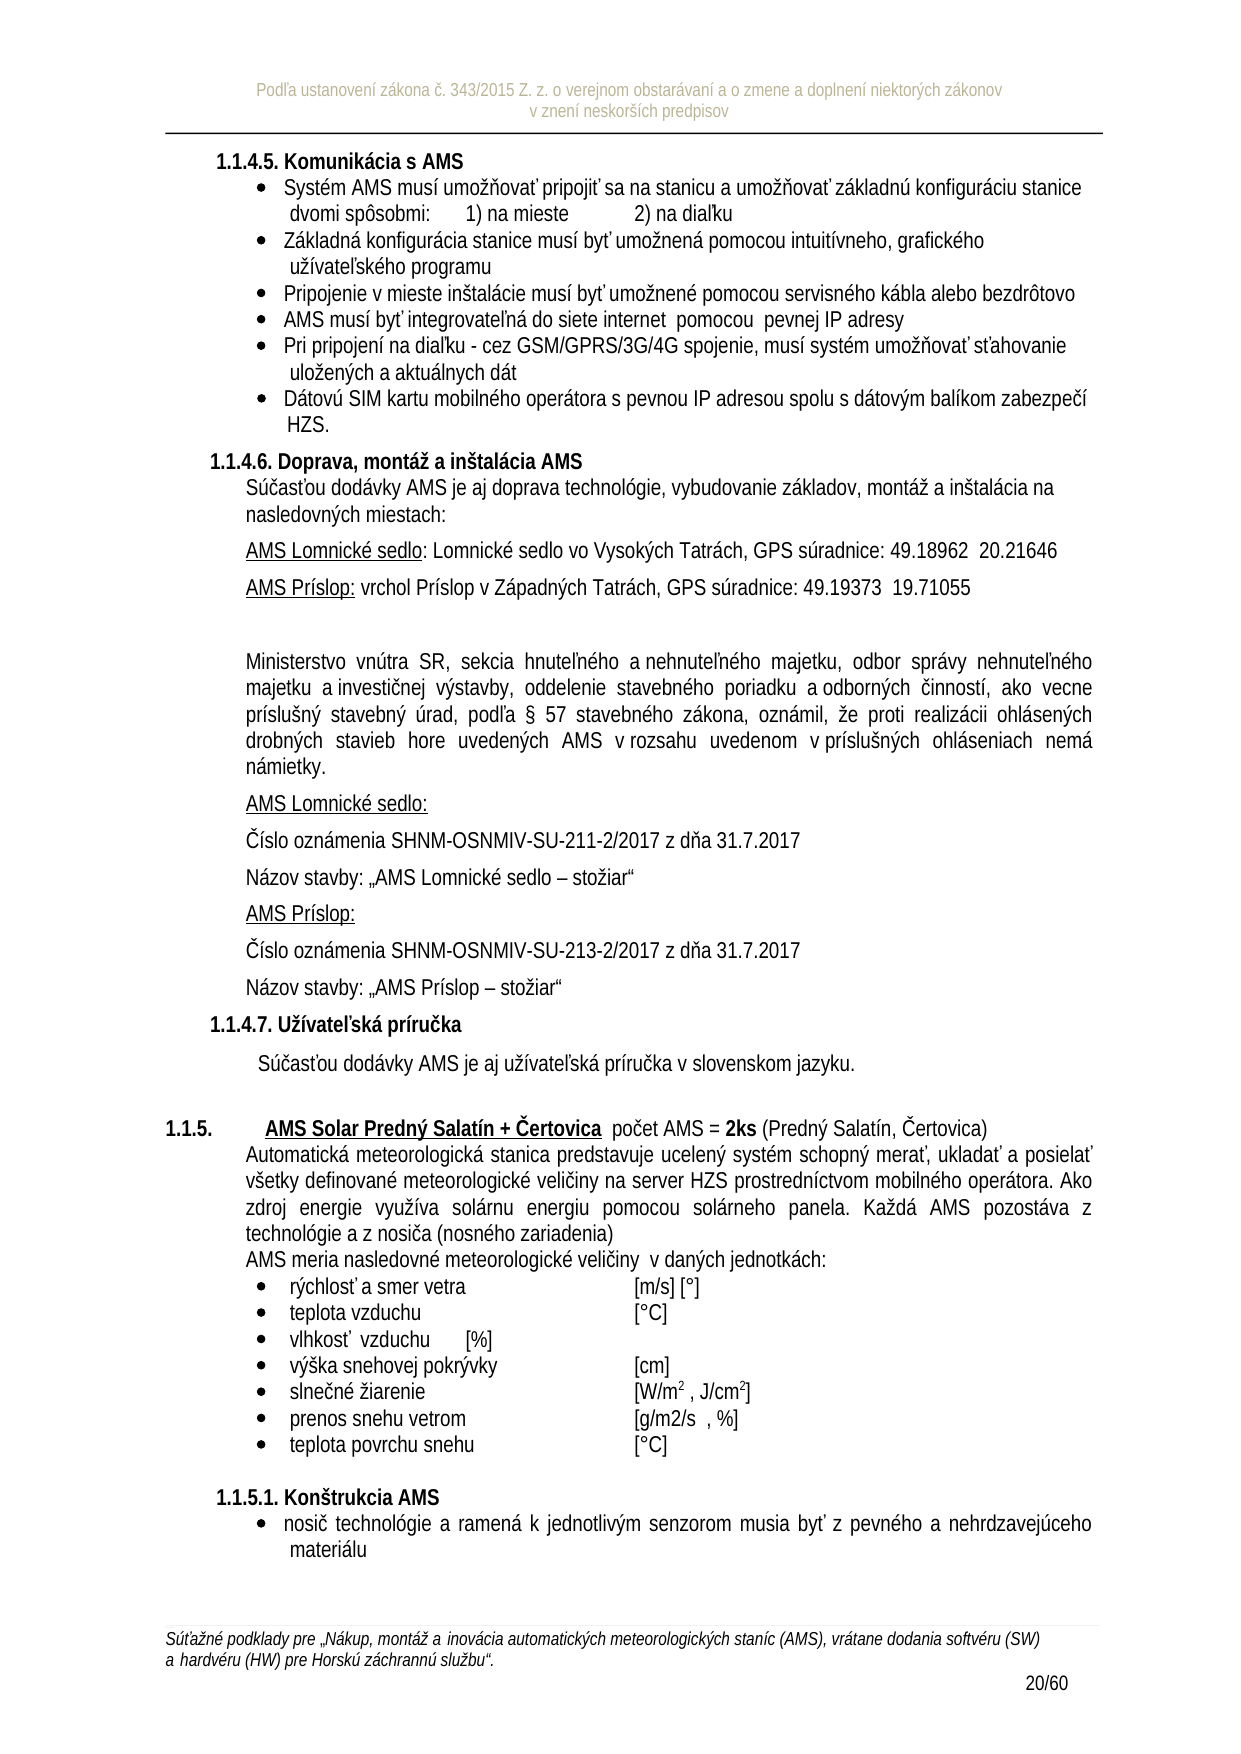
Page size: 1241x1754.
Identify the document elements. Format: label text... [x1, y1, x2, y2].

text Názov stavby: „AMS Príslop – stožiar“ [246, 974, 1092, 1000]
list Pripojenie v mieste inštalácie musí byť umožnené pomocou servisného kábla alebo bezdrôtovo [257, 279, 1092, 306]
list slnečné žiarenie [W/m2 , J/cm2] [257, 1378, 1092, 1404]
text AMS Príslop: [246, 900, 1092, 927]
text 1.1.5. AMS Solar Predný Salatín + Čertovica počet AMS = 2ks (Predný Salatín, Čertovica) [165, 1115, 1092, 1141]
text 1.1.5.1. Konštrukcia AMS [216, 1484, 1092, 1510]
text Názov stavby: „AMS Lomnické sedlo – stožiar“ [246, 863, 1092, 890]
text AMS Lomnické sedlo: [246, 790, 1092, 816]
text 1.1.4.5. Komunikácia s AMS [216, 148, 1092, 174]
list Systém AMS musí umožňovať pripojiť sa na stanicu a umožňovať základnú konfiguráciu stanice dvomi spôsobmi: 1) na mieste 2) na diaľku [257, 174, 1092, 227]
text Súčasťou dodávky AMS je aj užívateľská príručka v slovenskom jazyku. [258, 1049, 1092, 1076]
list výška snehovej pokrývky [cm] [257, 1352, 1092, 1378]
list AMS musí byť integrovateľná do siete internet pomocou pevnej IP adresy [257, 306, 1092, 332]
text AMS meria nasledovné meteorologické veličiny v daných jednotkách: [246, 1246, 1092, 1273]
list vlhkosť vzduchu [%] [257, 1326, 1092, 1352]
text 1.1.4.6. Doprava, montáž a inštalácia AMS [210, 448, 1092, 474]
text AMS Príslop: vrchol Príslop v Západných Tatrách, GPS súradnice: 49.19373 19.71055 [246, 574, 1092, 601]
list Základná konfigurácia stanice musí byť umožnená pomocou intuitívneho, grafického užívateľského programu [257, 227, 1092, 279]
text AMS Lomnické sedlo: Lomnické sedlo vo Vysokých Tatrách, GPS súradnice: 49.18962 20.21646 [246, 537, 1092, 564]
list teplota povrchu snehu [°C] [257, 1431, 1092, 1457]
list Dátovú SIM kartu mobilného operátora s pevnou IP adresou spolu s dátovým balíkom zabezpečí HZS. [257, 385, 1092, 438]
text Ministerstvo vnútra SR, sekcia hnuteľného a nehnuteľného majetku, odbor správy nehnuteľného majetku a investičnej výstavby, oddelenie stavebného poriadku a odborných činností, ako vecne príslušný stavebný úrad, podľa § 57 stavebného zákona, oznámil, že proti realizácii ohlásených drobných stavieb hore uvedených AMS v rozsahu uvedenom v príslušných ohláseniach nemá námietky. [246, 648, 1092, 779]
list prenos snehu vetrom [g/m2/s , %] [257, 1404, 1092, 1431]
text Súčasťou dodávky AMS je aj doprava technológie, vybudovanie základov, montáž a inštalácia na nasledovných miestach: [246, 474, 1092, 527]
list rýchlosť a smer vetra [m/s] [°] [257, 1273, 1092, 1299]
list nosič technológie a ramená k jednotlivým senzorom musia byť z pevného a nehrdzavejúceho materiálu [257, 1510, 1092, 1563]
text 1.1.4.7. Užívateľská príručka [210, 1011, 1092, 1037]
list teplota vzduchu [°C] [257, 1299, 1092, 1326]
text Číslo oznámenia SHNM-OSNMIV-SU-211-2/2017 z dňa 31.7.2017 [246, 827, 1092, 853]
text Automatická meteorologická stanica predstavuje ucelený systém schopný merať, ukladať a posielať všetky definované meteorologické veličiny na server HZS prostredníctvom mobilného operátora. Ako zdroj energie využíva solárnu energiu pomocou solárneho panela. Každá AMS pozostáva z technológie a z nosiča (nosného zariadenia) [246, 1141, 1092, 1246]
list Pri pripojení na diaľku - cez GSM/GPRS/3G/4G spojenie, musí systém umožňovať sťahovanie uložených a aktuálnych dát [257, 332, 1092, 385]
text Číslo oznámenia SHNM-OSNMIV-SU-213-2/2017 z dňa 31.7.2017 [246, 937, 1092, 963]
